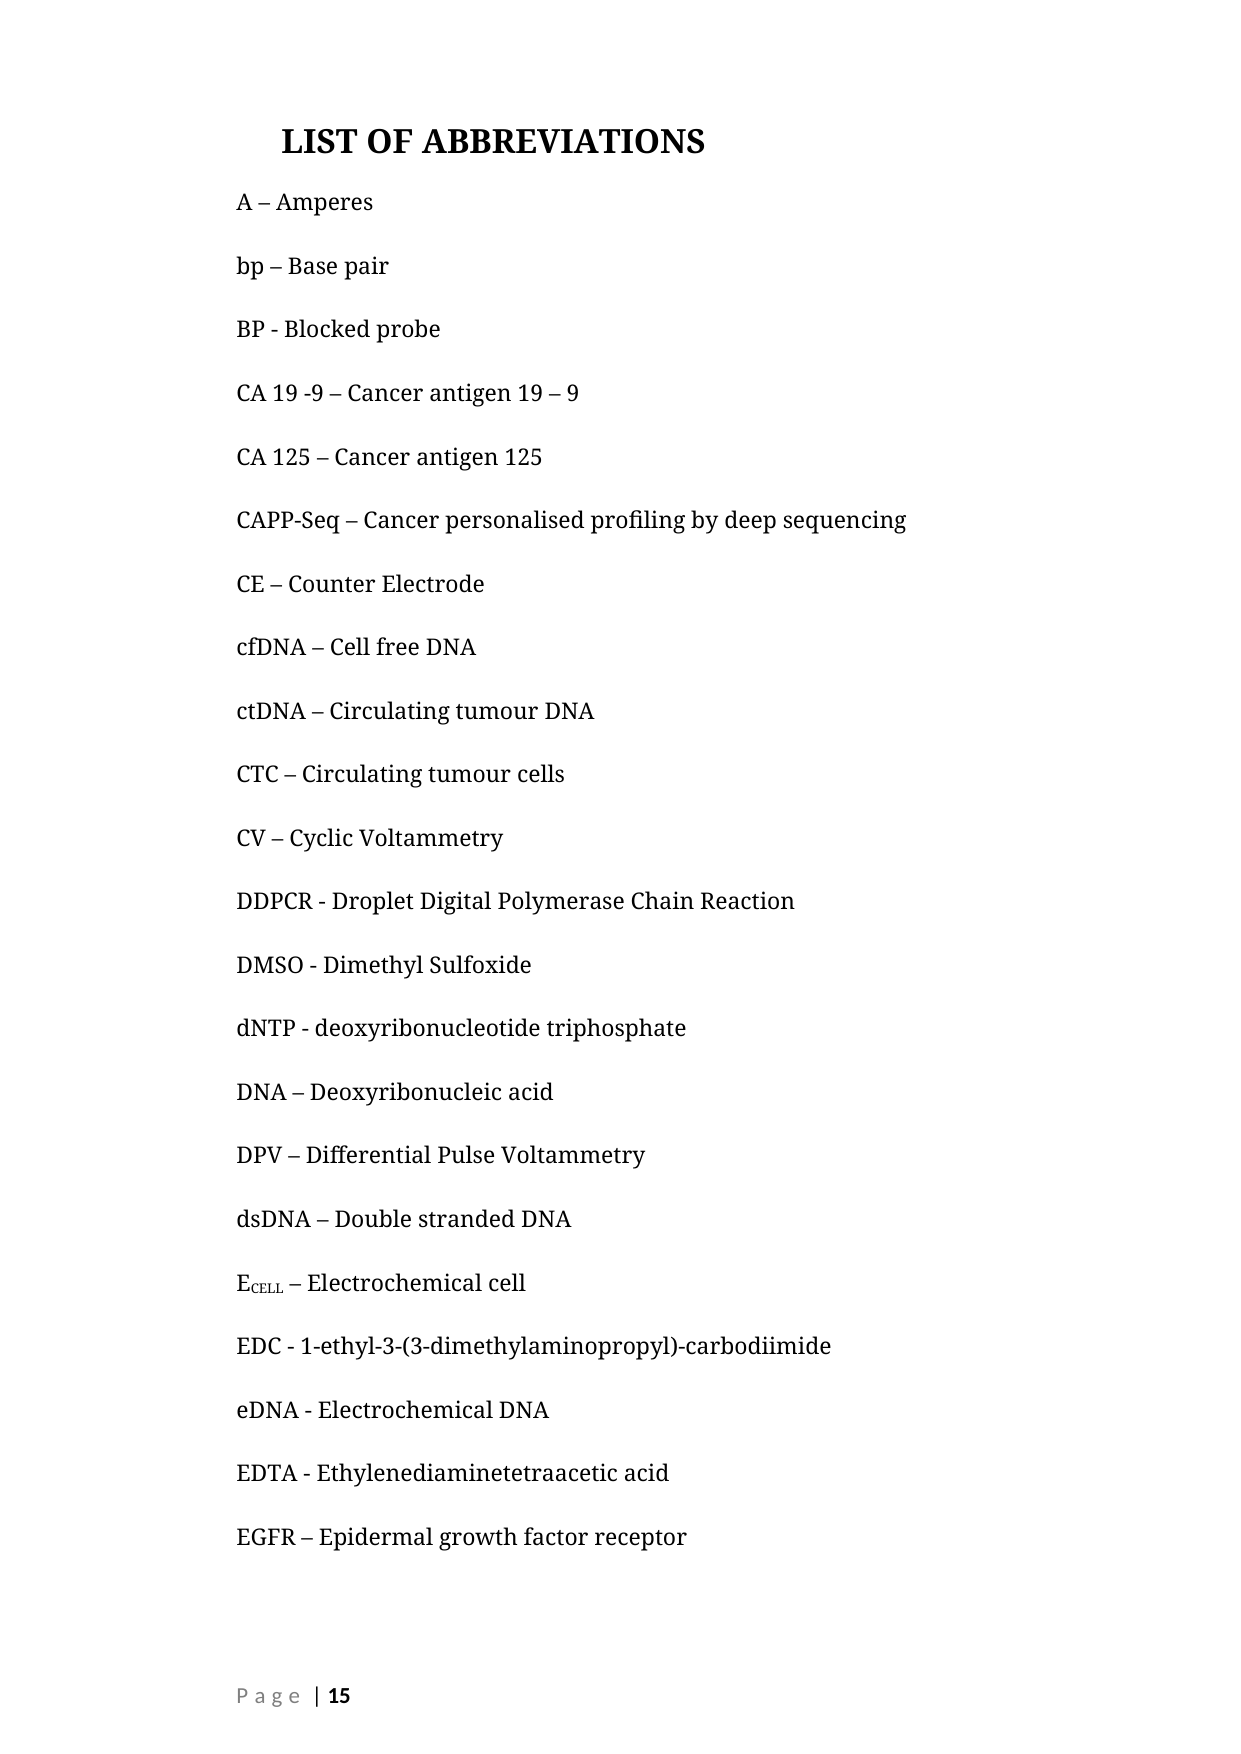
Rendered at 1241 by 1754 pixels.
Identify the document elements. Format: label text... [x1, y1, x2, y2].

text EDC - 1-ethyl-3-(3-dimethylaminopropyl)-carbodiimide [236, 1330, 1122, 1361]
text CTC – Circulating tumour cells [236, 758, 1122, 789]
text bp – Base pair [236, 250, 1122, 281]
text dsDNA – Double stranded DNA [236, 1203, 1122, 1234]
text BP - Blocked probe [236, 313, 1122, 344]
text CAPP-Seq – Cancer personalised profiling by deep sequencing [236, 504, 1122, 535]
text eDNA - Electrochemical DNA [236, 1393, 1122, 1425]
text DPV – Differential Pulse Voltammetry [236, 1139, 1122, 1171]
text CV – Cyclic Voltammetry [236, 822, 1122, 853]
text DMSO - Dimethyl Sulfoxide [236, 949, 1122, 980]
text CE – Counter Electrode [236, 567, 1122, 599]
text EDTA - Ethylenediaminetetraacetic acid [236, 1457, 1122, 1488]
text A – Amperes [236, 186, 1122, 217]
subtitle LIST OF ABBREVIATIONS [281, 118, 1122, 163]
text ECELL – Electrochemical cell [236, 1266, 1122, 1298]
text DDPCR - Droplet Digital Polymerase Chain Reaction [236, 885, 1122, 916]
text CA 125 – Cancer antigen 125 [236, 440, 1122, 472]
text dNTP - deoxyribonucleotide triphosphate [236, 1012, 1122, 1043]
text ctDNA – Circulating tumour DNA [236, 694, 1122, 726]
text CA 19 -9 – Cancer antigen 19 – 9 [236, 377, 1122, 408]
text cfDNA – Cell free DNA [236, 631, 1122, 662]
text DNA – Deoxyribonucleic acid [236, 1076, 1122, 1107]
text EGFR – Epidermal growth factor receptor [236, 1521, 1122, 1552]
